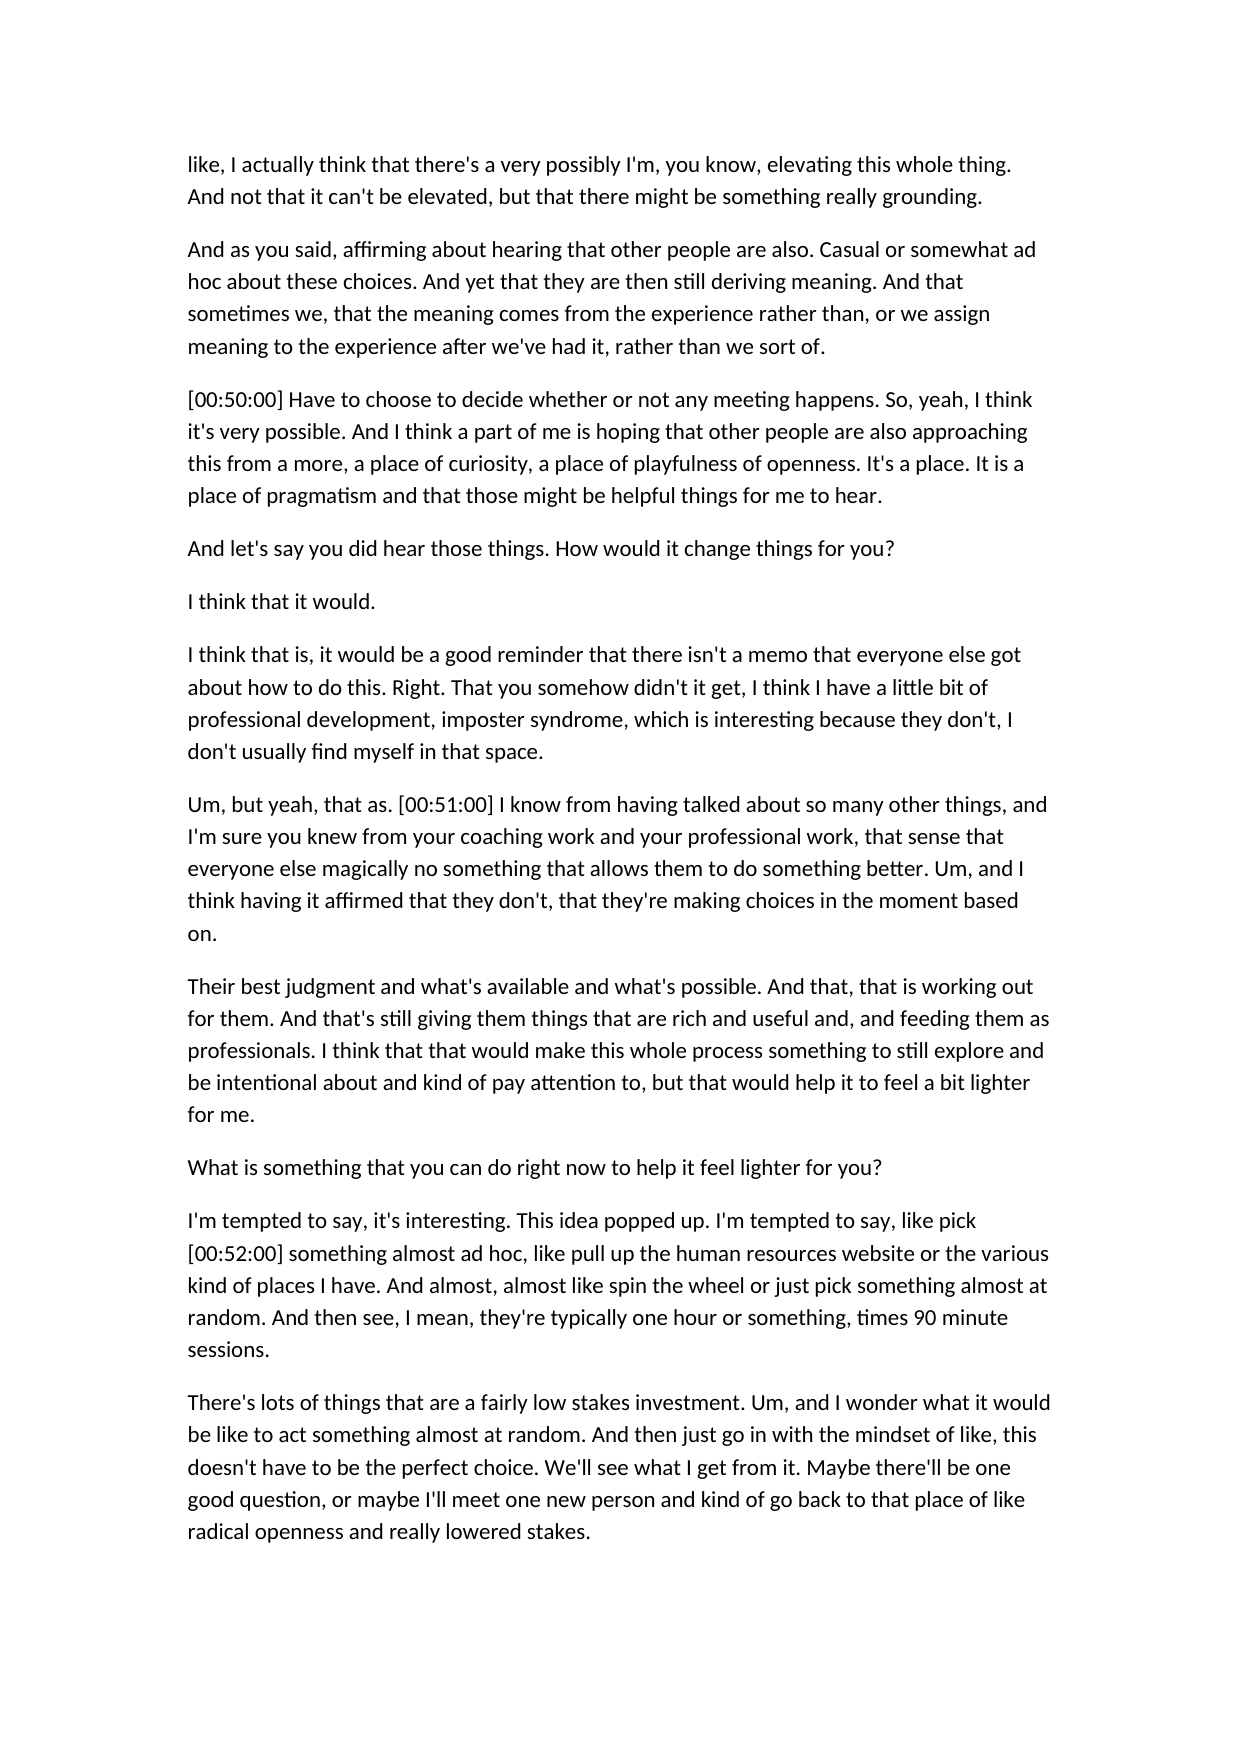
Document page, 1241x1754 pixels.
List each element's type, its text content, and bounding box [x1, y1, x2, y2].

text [187, 150, 1053, 210]
text [00:50:00] Have to choose to decide whether or not any meeting happens. So, yeah, I think it's very possible. And I think a part of me is hoping that other people are also approaching this from a more, a place of curiosity, a place of playfulness of openness. It's a place. It is a place of pragmatism and that those might be helpful things for me to hear. [187, 385, 1053, 509]
text And let's say you did hear those things. How would it change things for you? [187, 534, 1053, 562]
text I think that it would. [187, 587, 1053, 615]
text What is something that you can do right now to help it feel lighter for you? [187, 1153, 1053, 1182]
text I think that is, it would be a good reminder that there isn't a memo that everyone else got about how to do this. Right. That you somehow didn't it get, I think I have a little bit of professional development, imposter syndrome, which is interesting because they don't, I don't usually find myself in that space. [187, 640, 1053, 765]
text Their best judgment and what's available and what's possible. And that, that is working out for them. And that's still giving them things that are rich and useful and, and feeding them as professionals. I think that that would make this whole process something to still explore and be intentional about and kind of pay attention to, but that would help it to feel a bit lighter for me. [187, 972, 1053, 1128]
text Um, but yeah, that as. [00:51:00] I know from having talked about so many other things, and I'm sure you knew from your coaching work and your professional work, that sense that everyone else magically no something that allows them to do something better. Um, and I think having it affirmed that they don't, that they're making choices in the moment based on. [187, 790, 1053, 947]
text There's lots of things that are a fairly low stakes investment. Um, and I wonder what it would be like to act something almost at random. And then just go in with the mindset of like, this doesn't have to be the perfect choice. We'll see what I get from it. Maybe there'll be one good question, or maybe I'll meet one new person and kind of go back to that place of like radical openness and really lowered stakes. [187, 1388, 1053, 1545]
text And as you said, affirming about hearing that other people are also. Casual or somewhat ad hoc about these choices. And yet that they are then still deriving meaning. And that sometimes we, that the meaning comes from the experience rather than, or we assign meaning to the experience after we've had it, rather than we sort of. [187, 235, 1053, 360]
text I'm tempted to say, it's interesting. This idea popped up. I'm tempted to say, like pick [00:52:00] something almost ad hoc, like pull up the human resources website or the various kind of places I have. And almost, almost like spin the wheel or just pick something almost at random. And then see, I mean, they're typically one hour or something, times 90 minute sessions. [187, 1207, 1053, 1363]
